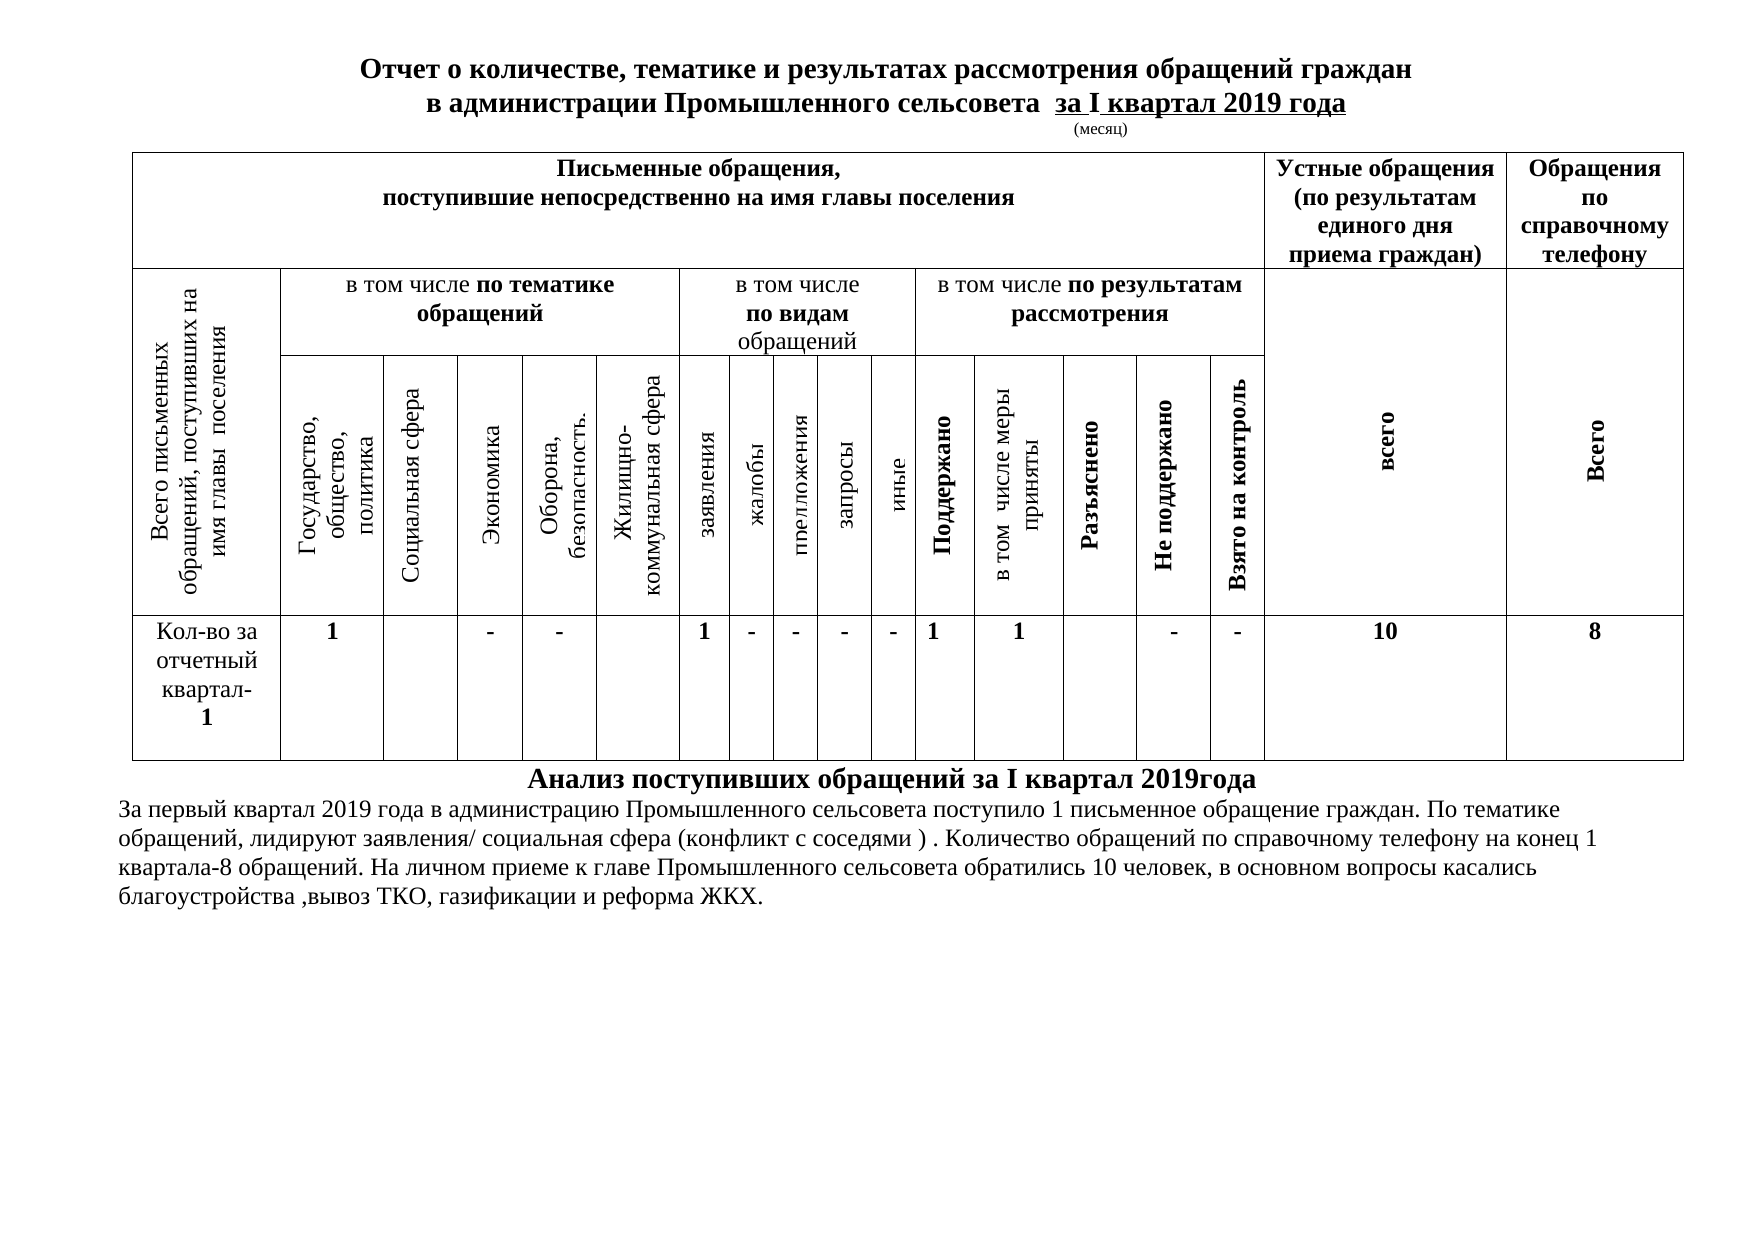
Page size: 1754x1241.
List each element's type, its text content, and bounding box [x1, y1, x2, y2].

table_cell в том числе по тематике обращений [281, 269, 679, 355]
table_header Обращения по справочному телефону [1507, 153, 1683, 268]
table_cell 1 [281, 616, 383, 760]
table_header Устные обращения (по результатам единого дня приема граждан) [1265, 153, 1506, 268]
table_cell запросы [818, 356, 871, 615]
table_cell в том числе меры приняты [975, 356, 1063, 615]
text в администрации Промышленного сельсовета за I квартал 2019 года [118, 85, 1654, 118]
table_cell Взято на контроль [1211, 356, 1264, 615]
table_cell жалобы [730, 356, 773, 615]
table_cell - [523, 616, 596, 760]
table_cell 10 [1265, 616, 1506, 760]
table_cell Всего [1507, 269, 1683, 615]
table_cell - [1211, 616, 1264, 760]
table_cell Жилищно-коммунальная сфера [597, 356, 679, 615]
table_cell Поддержано [916, 356, 974, 615]
table_cell всего [1265, 269, 1506, 615]
table_cell 1 [975, 616, 1063, 760]
text (месяц) [118, 118, 1654, 152]
table_cell иные [872, 356, 915, 615]
table_cell Разъяснено [1064, 356, 1136, 615]
table_cell Социальная сфера [384, 356, 457, 615]
table_cell 1 [680, 616, 729, 760]
table_cell - [1137, 616, 1210, 760]
table_cell [384, 616, 457, 760]
table_cell - [818, 616, 871, 760]
table_cell 8 [1507, 616, 1683, 760]
table_cell - [774, 616, 817, 760]
text За первый квартал 2019 года в администрацию Промышленного сельсовета поступило 1 письменное обращение граждан. По тематике обращений, лидируют заявления/ социальная сфера (конфликт с соседями ) . Количество обращений по справочному телефону на конец 1 квартала-8 обращений. На личном приеме к главе Промышленного сельсовета обратились 10 человек, в основном вопросы касались благоустройства ,вывоз ТКО, газификации и реформа ЖКХ. [118, 794, 1665, 909]
table_cell [1064, 616, 1136, 760]
table_cell Государство, общество, политика [281, 356, 383, 615]
table_cell Кол-во за отчетный квартал- 1 [133, 616, 280, 760]
text Анализ поступивших обращений за I квартал 2019года [118, 761, 1665, 794]
table_cell [597, 616, 679, 760]
table_cell в том числе по результатам рассмотрения [916, 269, 1264, 355]
table_cell - [730, 616, 773, 760]
table_header Письменные обращения, поступившие непосредственно на имя главы поселения [133, 153, 1264, 268]
table_cell Всего письменных обращений, поступивших на имя главы поселения [133, 269, 280, 615]
table_cell Экономика [458, 356, 522, 615]
text Отчет о количестве, тематике и результатах рассмотрения обращений граждан [118, 51, 1654, 85]
table_cell Оборона, безопасность, законность [523, 356, 596, 615]
table_cell 1 [916, 616, 974, 760]
table_cell предложения [774, 356, 817, 615]
table_cell Не поддержано [1137, 356, 1210, 615]
table_cell в том числе по видам обращений [680, 269, 915, 355]
table_cell заявления [680, 356, 729, 615]
table_cell - [458, 616, 522, 760]
table_cell - [872, 616, 915, 760]
